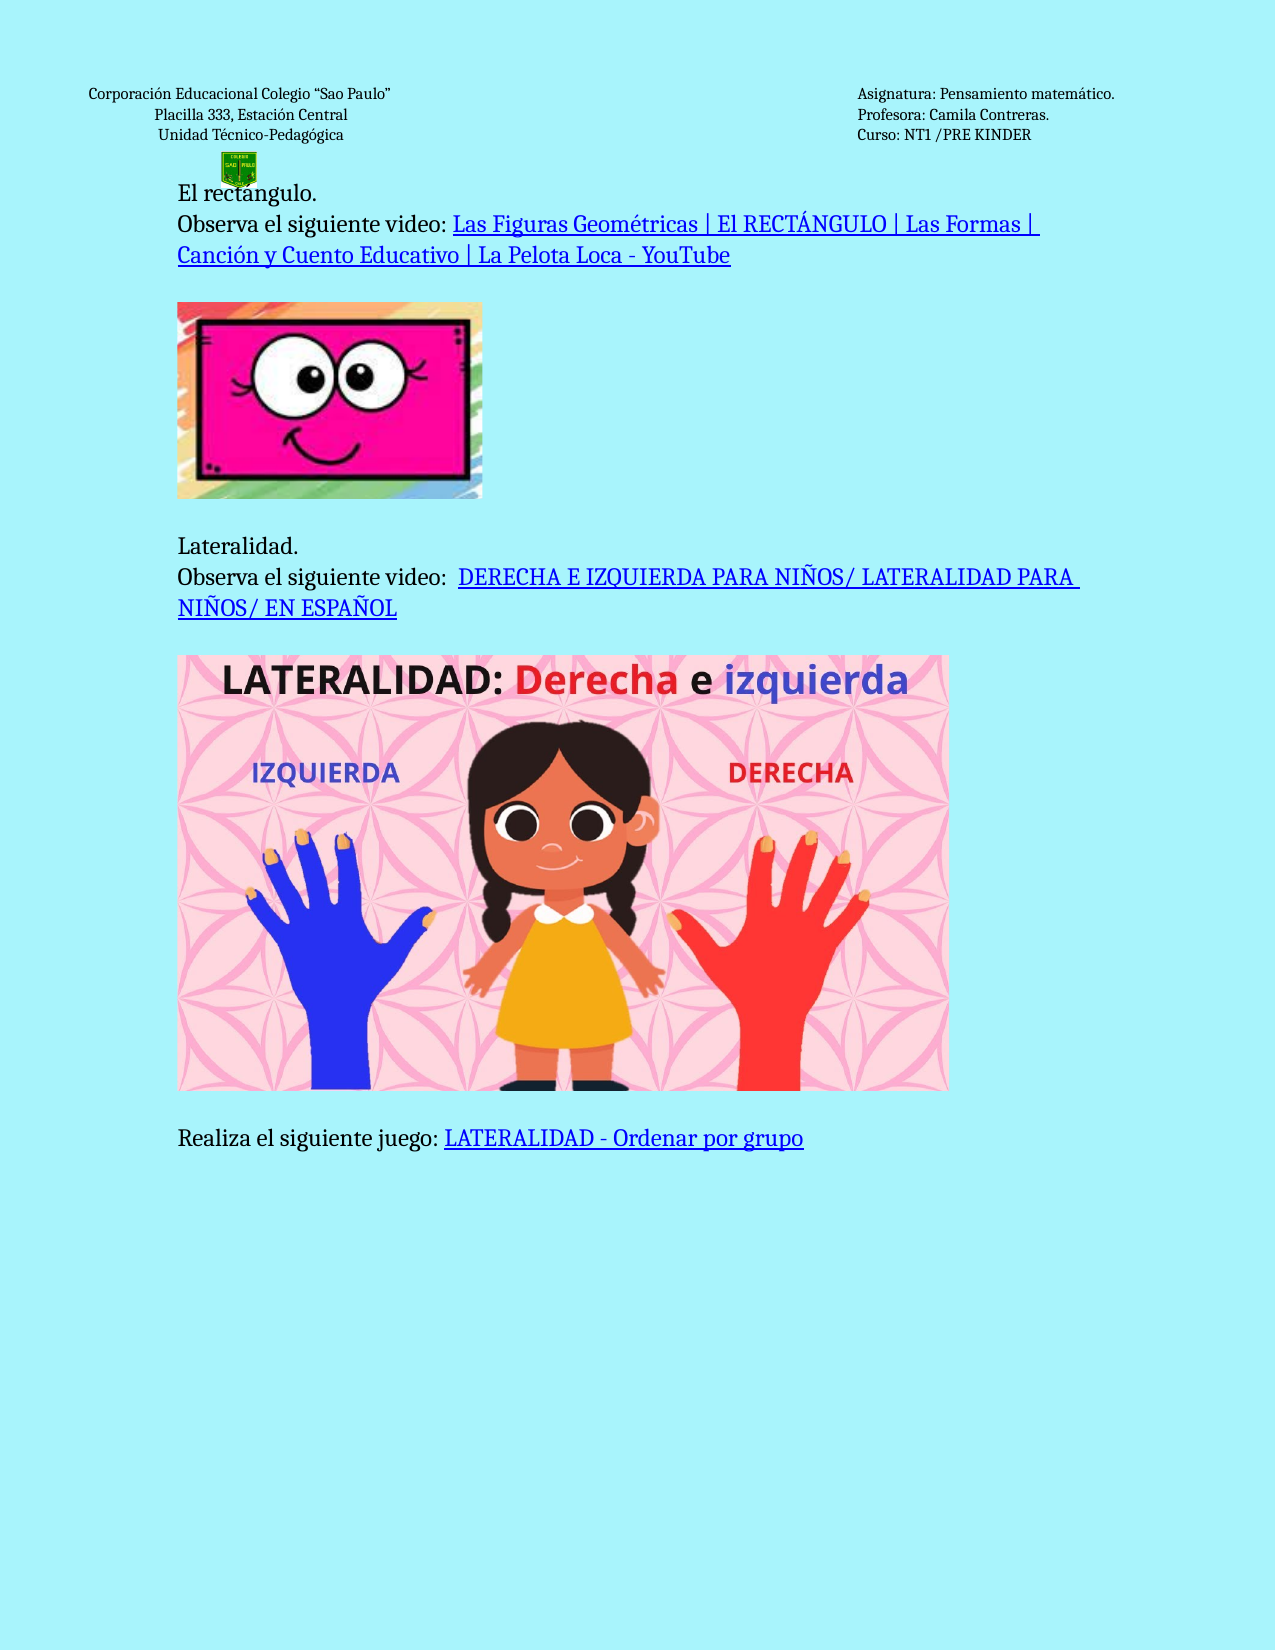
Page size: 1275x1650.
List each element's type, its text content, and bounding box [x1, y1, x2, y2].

text Realiza el siguiente juego: LATERALIDAD - Ordenar por grupo [177, 1124, 1098, 1152]
text El rectángulo. [177, 179, 1098, 207]
picture [221, 151, 257, 179]
text Lateralidad. [177, 532, 1098, 560]
picture [177, 655, 950, 1091]
text Observa el siguiente video: Las Figuras Geométricas | El RECTÁNGULO | Las Formas | Canción y Cuento Educativo | La Pelota Loca - YouTube [177, 210, 1098, 269]
picture [177, 302, 483, 499]
text Observa el siguiente video: DERECHA E IZQUIERDA PARA NIÑOS/ LATERALIDAD PARA NIÑOS/ EN ESPAÑOL [177, 563, 1098, 622]
